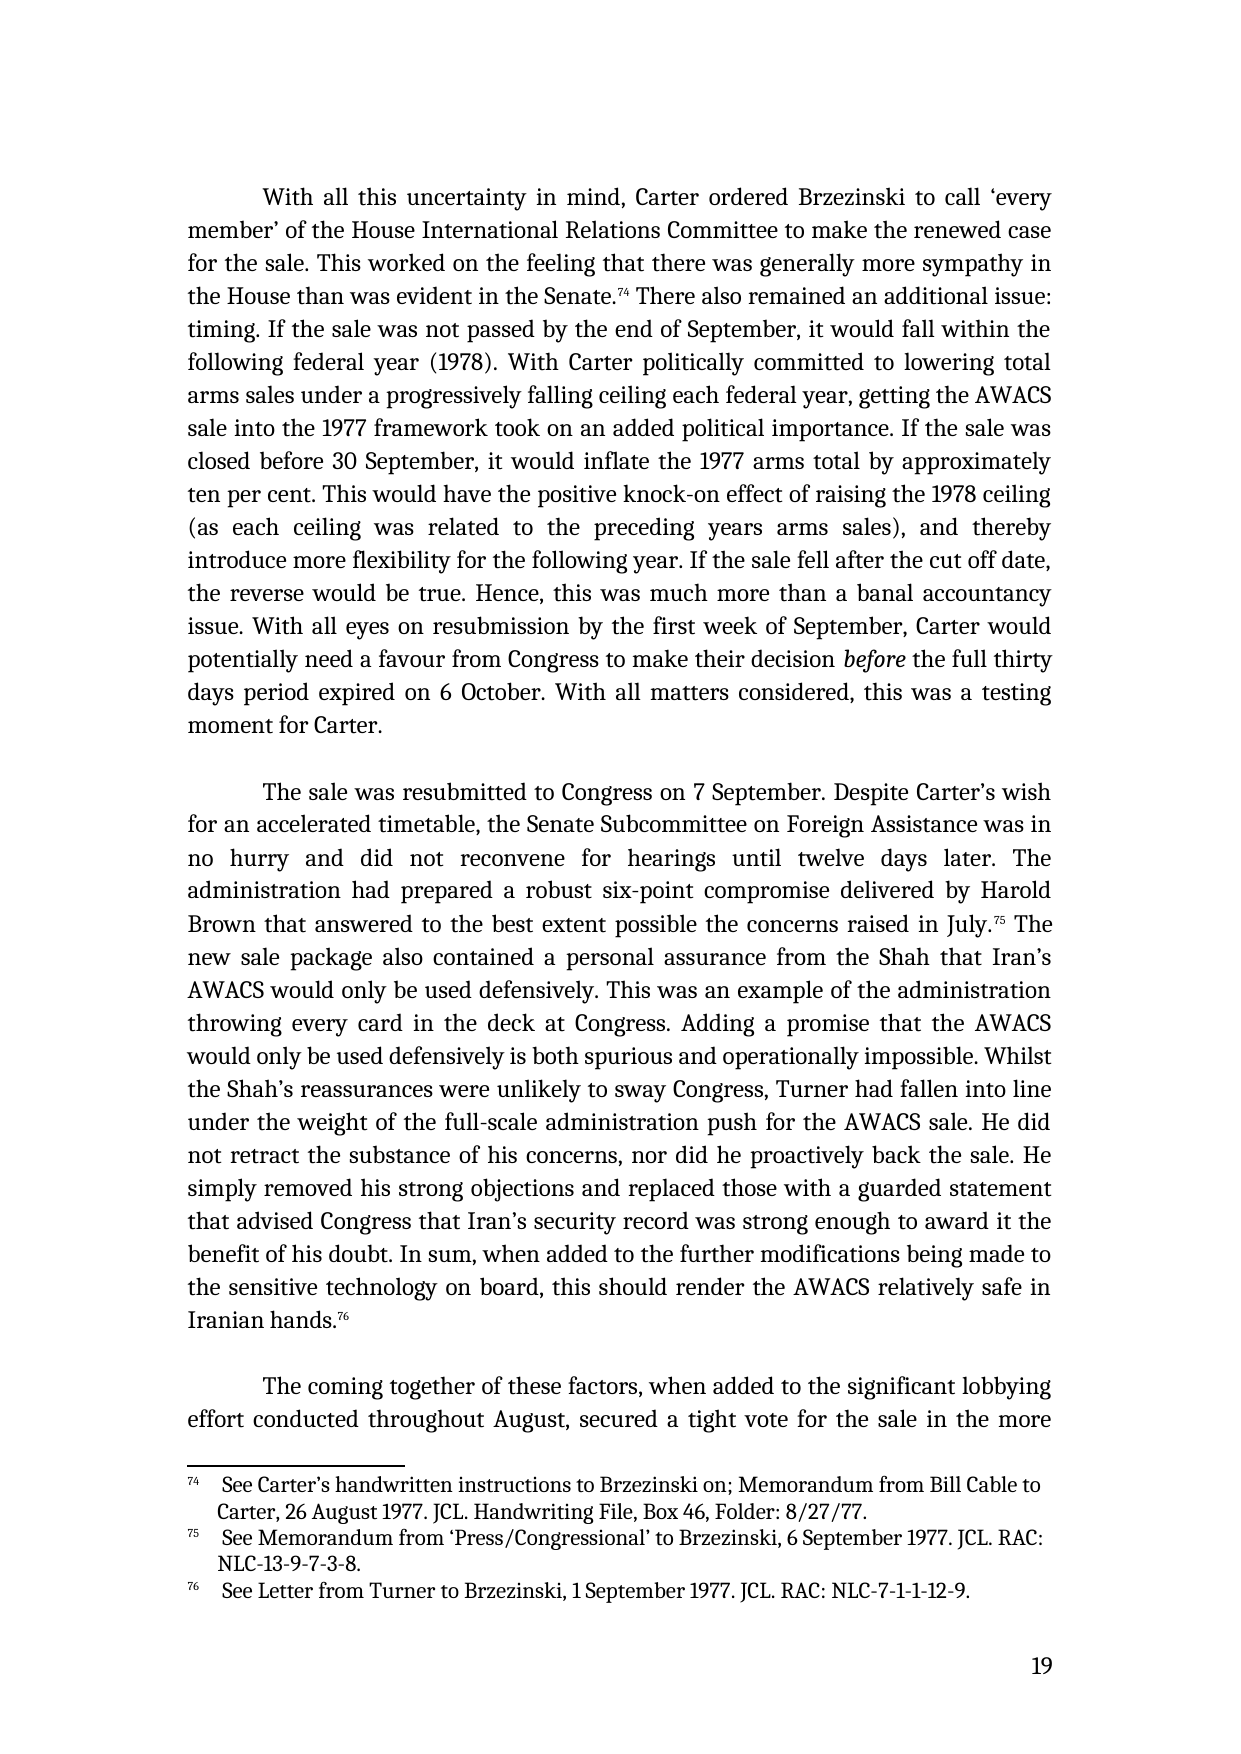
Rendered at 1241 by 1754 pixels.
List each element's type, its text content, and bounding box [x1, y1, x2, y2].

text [187, 1372, 1053, 1433]
text The sale was resubmitted to Congress on 7 September. Despite Carter’s wish for an accelerated timetable, the Senate Subcommittee on Foreign Assistance was in no hurry and did not reconvene for hearings until twelve days later. The administration had prepared a robust six-point compromise delivered by Harold Brown that answered to the best extent possible the concerns raised in July. The new sale package also contained a personal assurance from the Shah that Iran’s AWACS would only be used defensively. This was an example of the administration throwing every card in the deck at Congress. Adding a promise that the AWACS would only be used defensively is both spurious and operationally impossible. Whilst the Shah’s reassurances were unlikely to sway Congress, Turner had fallen into line under the weight of the full-scale administration push for the AWACS sale. He did not retract the substance of his concerns, nor did he proactively back the sale. He simply removed his strong objections and replaced those with a guarded statement that advised Congress that Iran’s security record was strong enough to award it the benefit of his doubt. In sum, when added to the further modifications being made to the sensitive technology on board, this should render the AWACS relatively safe in Iranian hands. [187, 777, 1053, 1334]
text With all this uncertainty in mind, Carter ordered Brzezinski to call ‘every member’ of the House International Relations Committee to make the renewed case for the sale. This worked on the feeling that there was generally more sympathy in the House than was evident in the Senate. There also remained an additional issue: timing. If the sale was not passed by the end of September, it would fall within the following federal year (1978). With Carter politically committed to lowering total arms sales under a progressively falling ceiling each federal year, getting the AWACS sale into the 1977 framework took on an added political importance. If the sale was closed before 30 September, it would inflate the 1977 arms total by approximately ten per cent. This would have the positive knock-on effect of raising the 1978 ceiling (as each ceiling was related to the preceding years arms sales), and thereby introduce more flexibility for the following year. If the sale fell after the cut off date, the reverse would be true. Hence, this was much more than a banal accountancy issue. With all eyes on resubmission by the first week of September, Carter would potentially need a favour from Congress to make their decision before the full thirty days period expired on 6 October. With all matters considered, this was a testing moment for Carter. [187, 183, 1053, 740]
